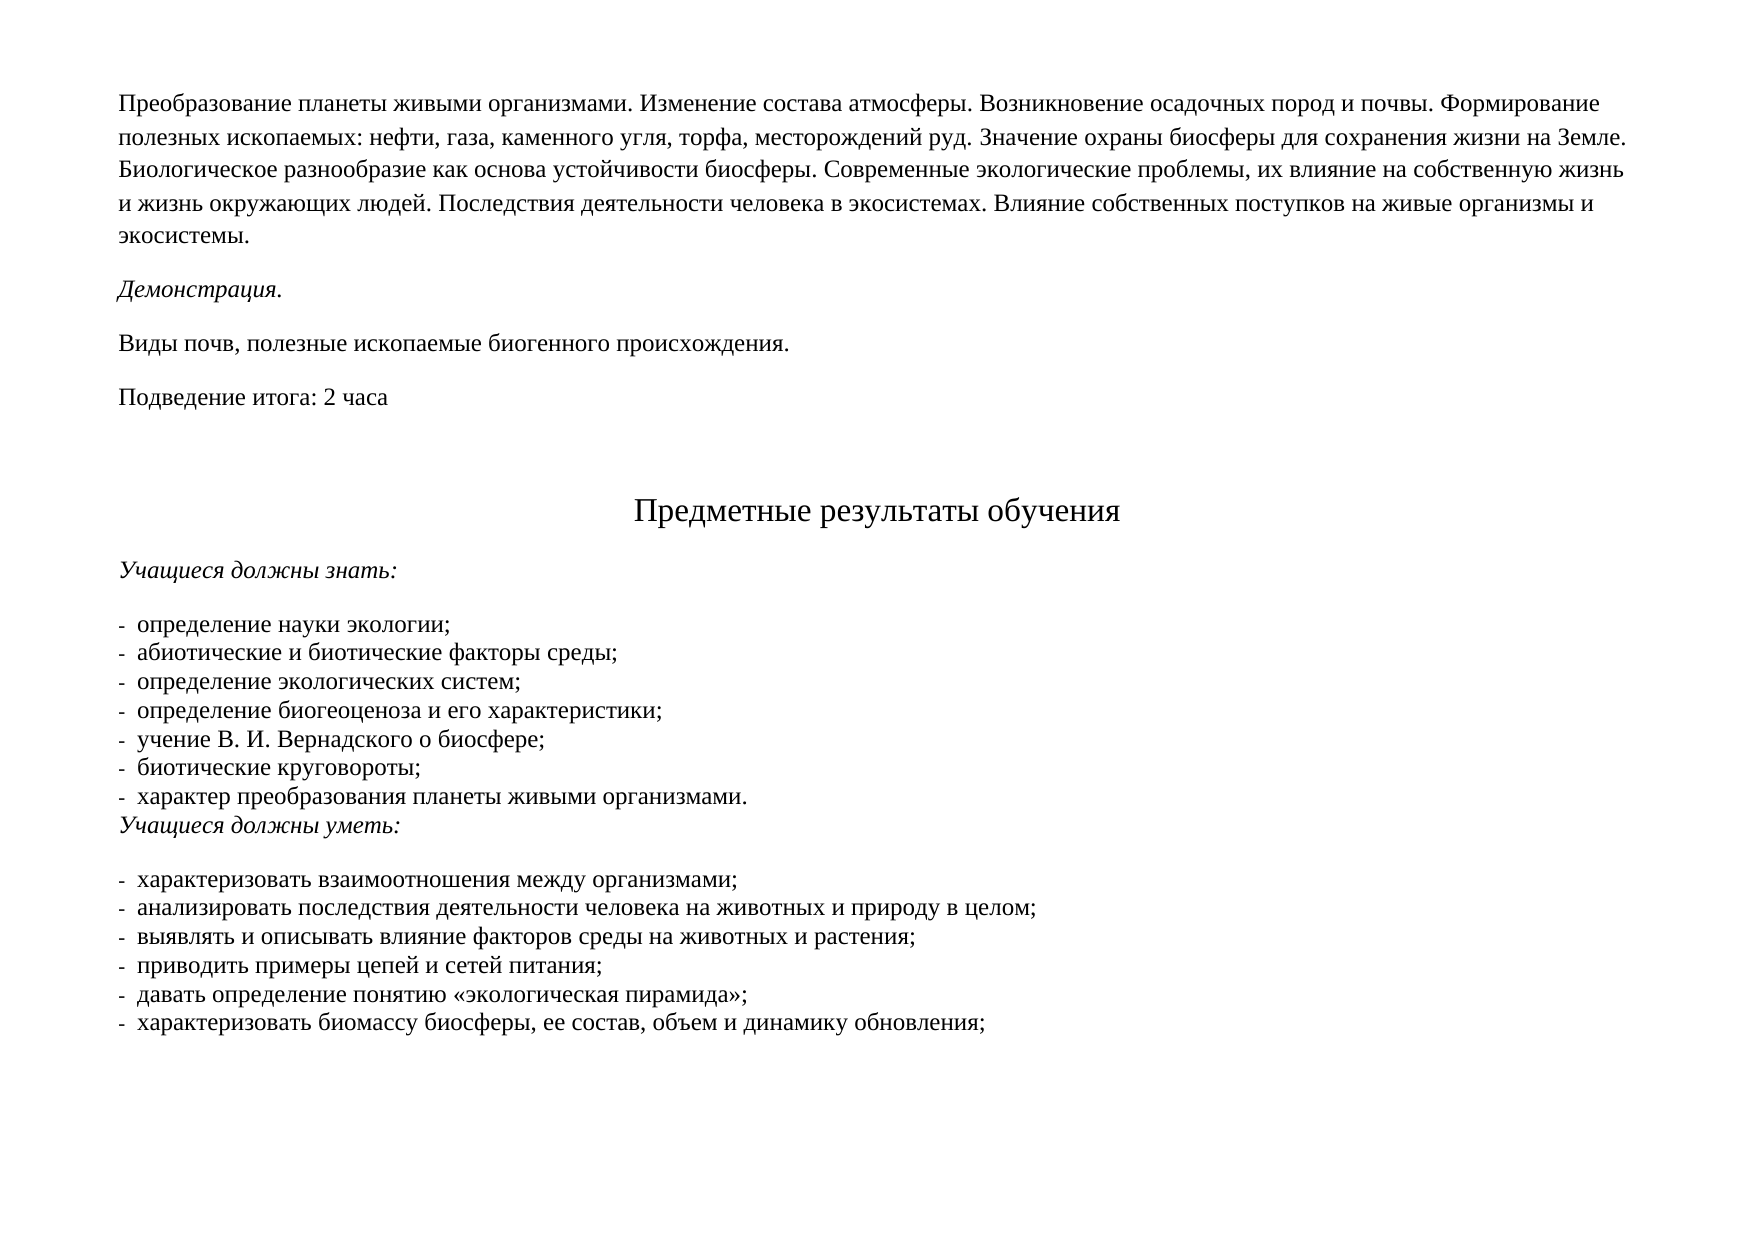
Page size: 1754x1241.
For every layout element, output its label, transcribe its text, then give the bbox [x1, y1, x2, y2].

text Виды почв, полезные ископаемые биогенного происхождения. [118, 328, 1636, 357]
text Учащиеся должны знать: [118, 555, 1636, 583]
text Демонстрация. [118, 274, 1636, 303]
list определение биогеоценоза и его характеристики; [118, 695, 1636, 724]
text Преобразование планеты живыми организмами. Изменение состава атмосферы. Возникновение осадочных пород и почвы. Формирование полезных ископаемых: нефти, газа, каменного угля, торфа, месторождений руд. Значение охраны биосферы для сохранения жизни на Земле. Биологическое разнообразие как основа устойчивости биосферы. Современные экологические проблемы, их влияние на собственную жизнь и жизнь окружающих людей. Последствия деятельности человека в экосистемах. Влияние собственных поступков на живые организмы и экосистемы. [118, 88, 1636, 249]
list определение науки экологии; [118, 609, 1636, 637]
list учение В. И. Вернадского о биосфере; [118, 724, 1636, 752]
list приводить примеры цепей и сетей питания; [118, 950, 1636, 979]
list давать определение понятию «экологическая пирамида»; [118, 979, 1636, 1007]
list характеризовать взаимоотношения между организмами; [118, 864, 1636, 892]
list биотические круговороты; [118, 752, 1636, 781]
list характеризовать биомассу биосферы, ее состав, объем и динамику обновления; [118, 1007, 1636, 1036]
list анализировать последствия деятельности человека на животных и природу в целом; [118, 892, 1636, 921]
list характер преобразования планеты живыми организмами. [118, 781, 1636, 810]
list определение экологических систем; [118, 666, 1636, 695]
list выявлять и описывать влияние факторов среды на животных и растения; [118, 921, 1636, 950]
list абиотические и биотические факторы среды; [118, 637, 1636, 666]
text Подведение итога: 2 часа [118, 382, 1636, 411]
text Учащиеся должны уметь: [118, 810, 1636, 839]
text Предметные результаты обучения [118, 490, 1636, 528]
